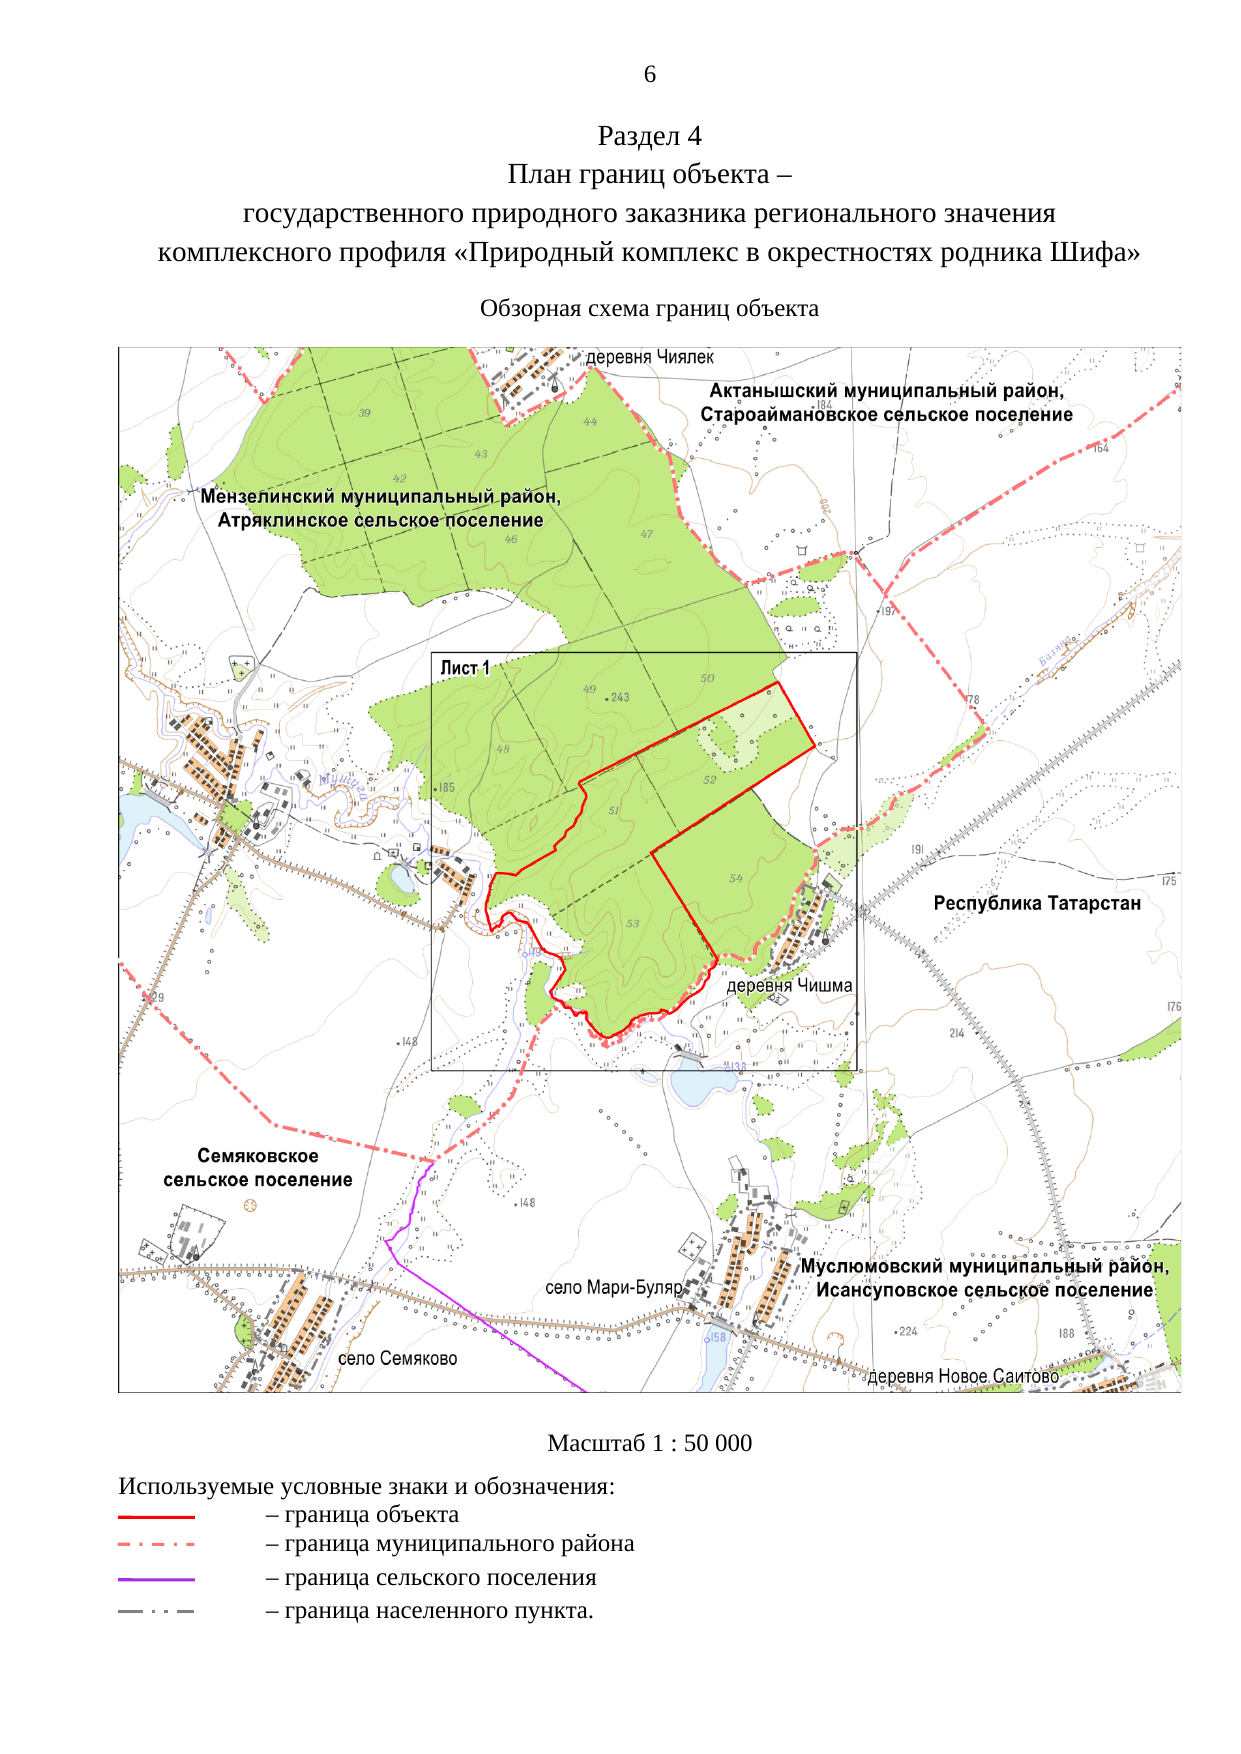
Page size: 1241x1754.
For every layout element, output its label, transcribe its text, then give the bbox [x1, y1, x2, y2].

text – граница объекта [118, 1499, 1181, 1528]
text – граница муниципального района [118, 1528, 1181, 1557]
text Масштаб 1 : 50 000 [118, 1428, 1181, 1456]
text Используемые условные знаки и обозначения: [118, 1471, 1181, 1499]
text Раздел 4 [118, 118, 1181, 152]
text – граница сельского поселения [118, 1562, 1181, 1591]
text – граница населенного пункта. [118, 1595, 1181, 1624]
text План границ объекта – [118, 157, 1181, 190]
text государственного природного заказника регионального значения [118, 195, 1181, 229]
text комплексного профиля «Природный комплекс в окрестностях родника Шифа» [118, 234, 1181, 267]
picture [118, 347, 1182, 1393]
text Обзорная схема границ объекта [118, 293, 1181, 322]
